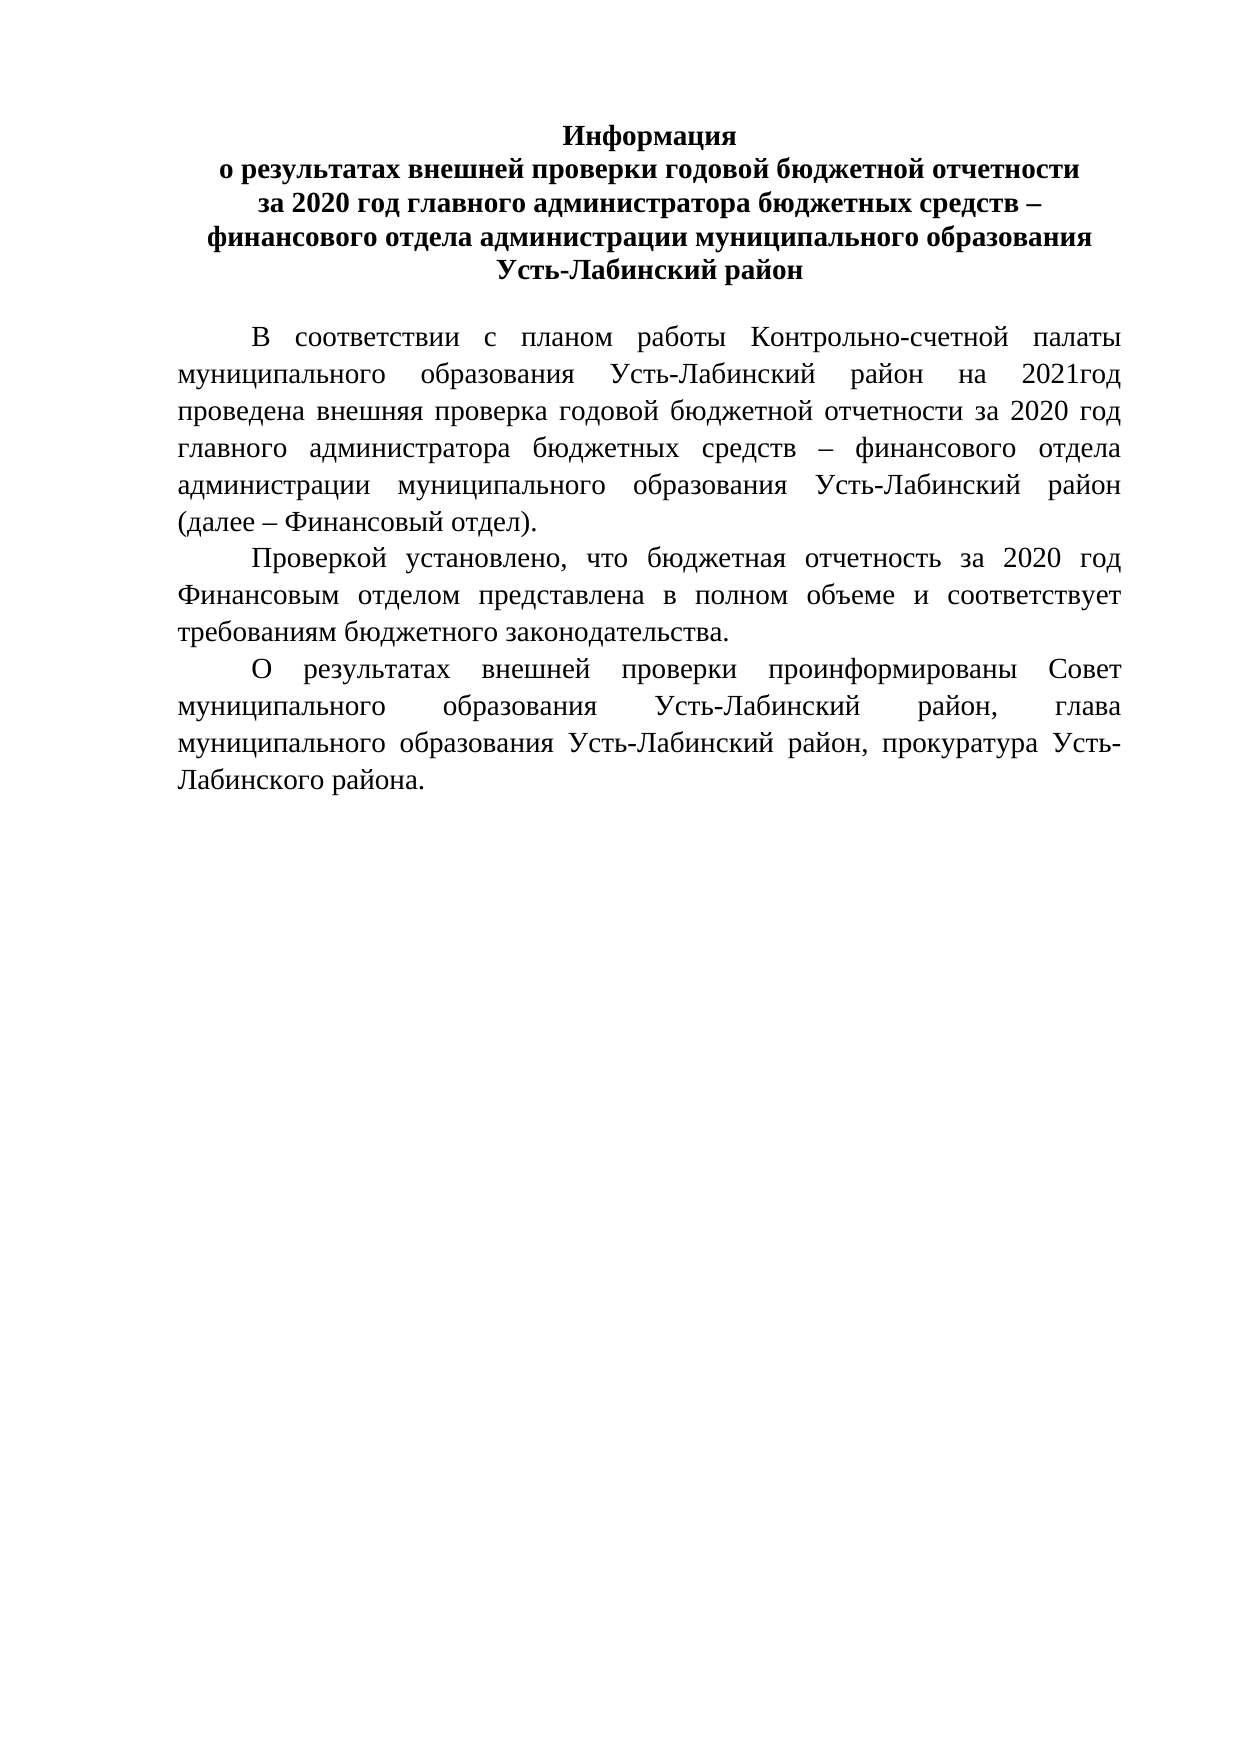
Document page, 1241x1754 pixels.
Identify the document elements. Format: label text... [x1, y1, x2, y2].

text о результатах внешней проверки годовой бюджетной отчетности за 2020 год главного администратора бюджетных средств – финансового отдела администрации муниципального образования Усть-Лабинский район [177, 152, 1122, 286]
text О результатах внешней проверки проинформированы Совет муниципального образования Усть-Лабинский район, глава муниципального образования Усть-Лабинский район, прокуратура Усть-Лабинского района. [177, 651, 1122, 795]
text Проверкой установлено, что бюджетная отчетность за 2020 год Финансовым отделом представлена в полном объеме и соответствует требованиям бюджетного законодательства. [177, 541, 1122, 648]
text В соответствии с планом работы Контрольно-счетной палаты муниципального образования Усть-Лабинский район на 2021год проведена внешняя проверка годовой бюджетной отчетности за 2020 год главного администратора бюджетных средств – финансового отдела администрации муниципального образования Усть-Лабинский район (далее – Финансовый отдел). [177, 319, 1122, 537]
text Информация [177, 118, 1122, 152]
